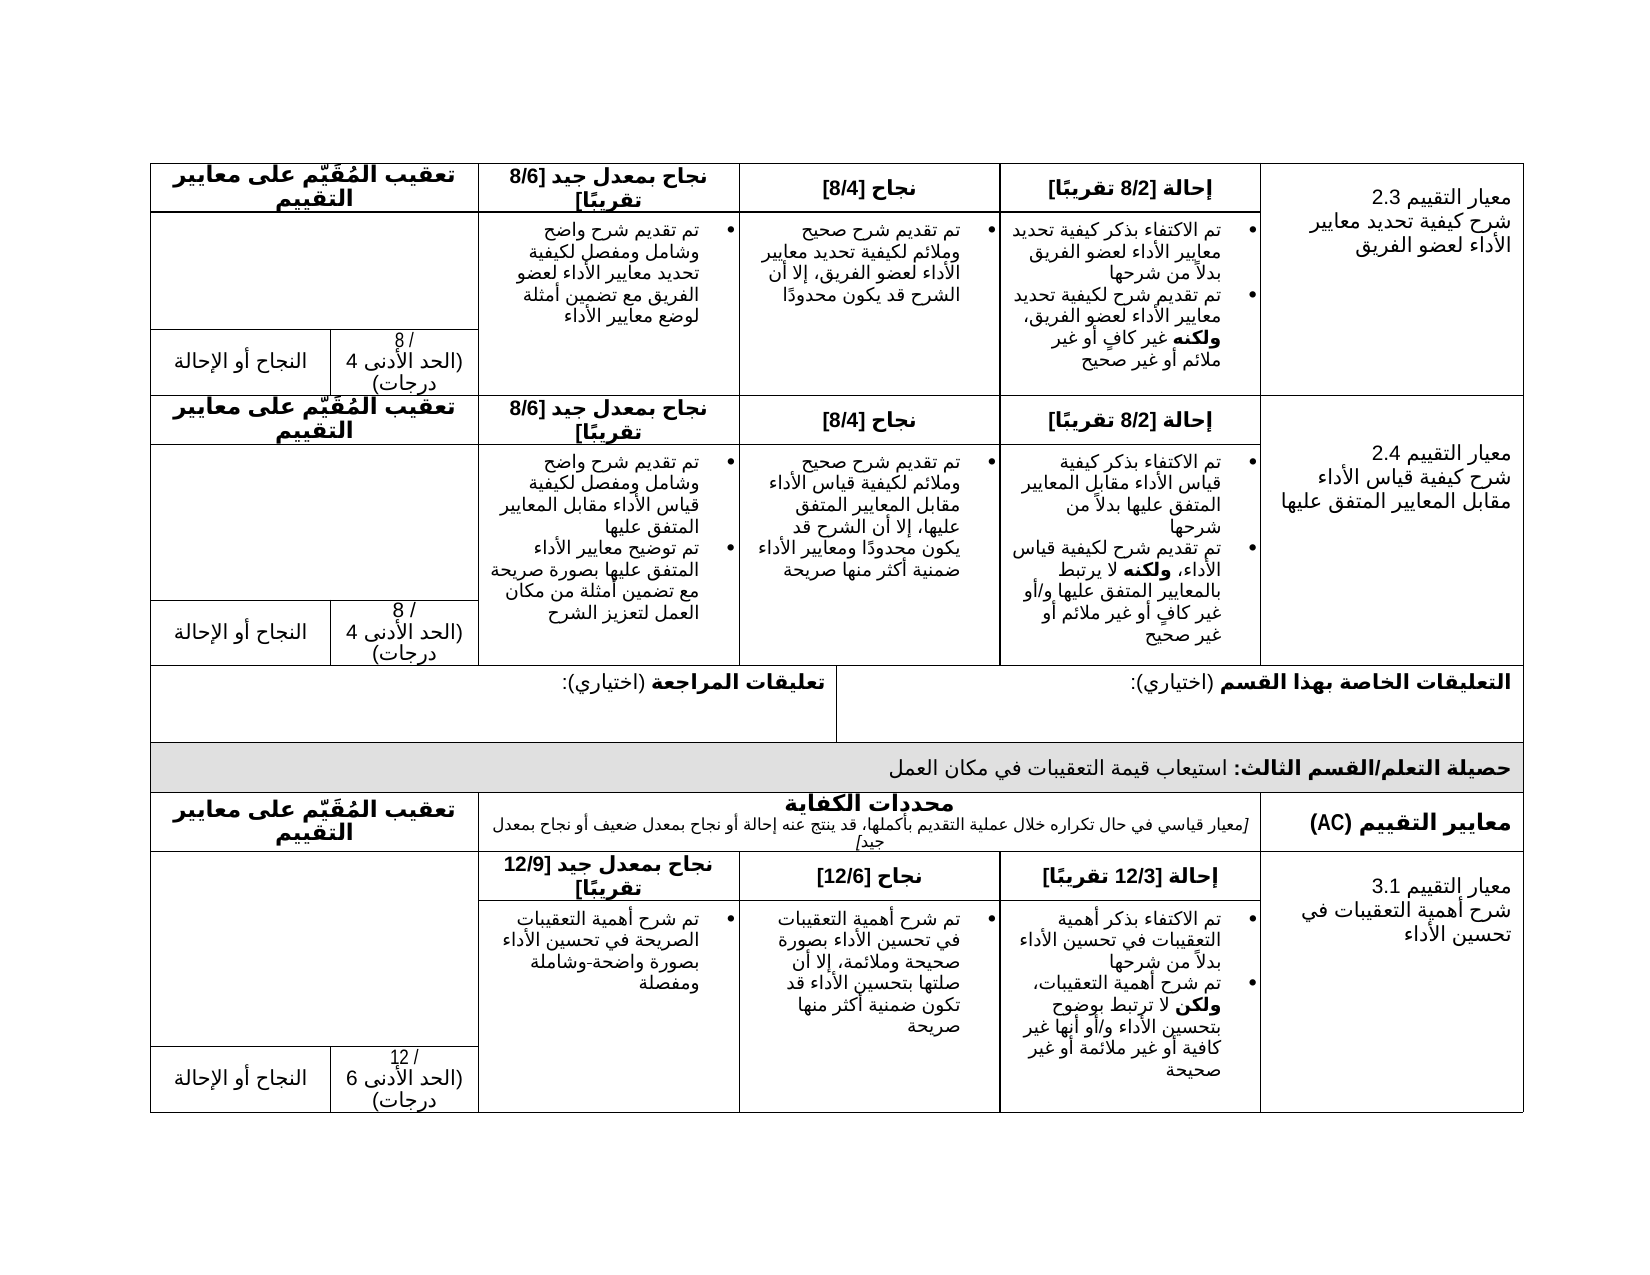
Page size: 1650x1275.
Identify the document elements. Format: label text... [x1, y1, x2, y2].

table_cell تعقيب المُقَيّم على معايير التقييم [151, 793, 478, 851]
table_cell نجاح بمعدل جيد [9‏/12 تقريبًا] [479, 852, 739, 900]
table_cell تعقيب المُقَيّم على معايير التقييم [151, 396, 478, 443]
table_cell النجاح أو الإحالة [151, 330, 330, 394]
table_cell معايير التقييم (AC) [1261, 793, 1523, 851]
table_header تعقيب المُقَيّم على معايير التقييم [151, 164, 478, 211]
table_header نجاح [4‏/8] [740, 164, 999, 211]
table_header إحالة [2‏/8 تقريبًا] [1001, 164, 1260, 211]
table_cell [151, 445, 478, 599]
table_cell حصيلة التعلم/القسم الثالث: استيعاب قيمة التعقيبات في مكان العمل [151, 743, 1523, 792]
table_cell تم الاكتفاء بذكر كيفية قياس الأداء مقابل المعايير المتفق عليها بدلاً من شرحها تم تقديم شرح لكيفية قياس الأداء، ولكنه لا يرتبط بالمعايير المتفق عليها و/أو غير كافٍ أو غير ملائم أو غير صحيح [1001, 445, 1260, 665]
table_cell / 8 (الحد الأدنى 4 درجات) [331, 601, 478, 665]
table_cell / 12 (الحد الأدنى 6 درجات) [331, 1047, 478, 1112]
table_cell تم تقديم شرح صحيح وملائم لكيفية تحديد معايير الأداء لعضو الفريق، إلا أن الشرح قد يكون محدودًا [740, 213, 999, 394]
table_cell تم تقديم شرح صحيح وملائم لكيفية قياس الأداء مقابل المعايير المتفق عليها، إلا أن الشرح قد يكون محدودًا ومعايير الأداء ضمنية أكثر منها صريحة [740, 445, 999, 665]
table_cell تم شرح أهمية التعقيبات الصريحة في تحسين الأداء بصورة واضحة وشاملة ومفصلة [479, 901, 739, 1112]
table_cell إحالة [3‏/12 تقريبًا] [1001, 852, 1260, 900]
table_header معيار التقييم 2.3 شرح كيفية تحديد معايير الأداء لعضو الفريق [1261, 164, 1523, 394]
table_cell التعليقات الخاصة بهذا القسم (اختياري): [837, 666, 1523, 742]
table_header نجاح بمعدل جيد [6‏/8 تقريبًا] [479, 164, 739, 211]
table_cell النجاح أو الإحالة [151, 1047, 330, 1112]
table_cell تم الاكتفاء بذكر أهمية التعقيبات في تحسين الأداء بدلاً من شرحها تم شرح أهمية التعقيبات، ولكن لا ترتبط بوضوح بتحسين الأداء و/أو أنها غير كافية أو غير ملائمة أو غير صحيحة [1001, 901, 1260, 1112]
table_cell تعليقات المراجعة (اختياري): [151, 666, 836, 742]
table_cell تم شرح أهمية التعقيبات في تحسين الأداء بصورة صحيحة وملائمة، إلا أن صلتها بتحسين الأداء قد تكون ضمنية أكثر منها صريحة [740, 901, 999, 1112]
table_cell محددات الكفاية [معيار قياسي في حال تكراره خلال عملية التقديم بأكملها، قد ينتج عنه إحالة أو نجاح بمعدل ضعيف أو نجاح بمعدل جيد] [479, 793, 1260, 851]
table_cell [151, 852, 478, 1046]
table_cell إحالة [2‏/8 تقريبًا] [1001, 396, 1260, 443]
table_cell تم الاكتفاء بذكر كيفية تحديد معايير الأداء لعضو الفريق بدلاً من شرحها تم تقديم شرح لكيفية تحديد معايير الأداء لعضو الفريق، ولكنه غير كافٍ أو غير ملائم أو غير صحيح [1001, 213, 1260, 394]
table_cell نجاح بمعدل جيد [6‏/8 تقريبًا] [479, 396, 739, 443]
table_cell تم تقديم شرح واضح وشامل ومفصل لكيفية تحديد معايير الأداء لعضو الفريق مع تضمين أمثلة لوضع معايير الأداء [479, 213, 739, 394]
table_cell معيار التقييم 3.1 شرح أهمية التعقيبات في تحسين الأداء [1261, 852, 1523, 1112]
table_cell تم تقديم شرح واضح وشامل ومفصل لكيفية قياس الأداء مقابل المعايير المتفق عليها تم توضيح معايير الأداء المتفق عليها بصورة صريحة مع تضمين أمثلة من مكان العمل لتعزيز الشرح [479, 445, 739, 665]
table_cell / 8 (الحد الأدنى 4 درجات) [331, 330, 478, 394]
table_cell نجاح [4‏/8] [740, 396, 999, 443]
table_cell النجاح أو الإحالة [151, 601, 330, 665]
table_cell [151, 213, 478, 329]
table_cell معيار التقييم 2.4 شرح كيفية قياس الأداء مقابل المعايير المتفق عليها [1261, 396, 1523, 665]
table_cell نجاح [6‏/12] [740, 852, 999, 900]
